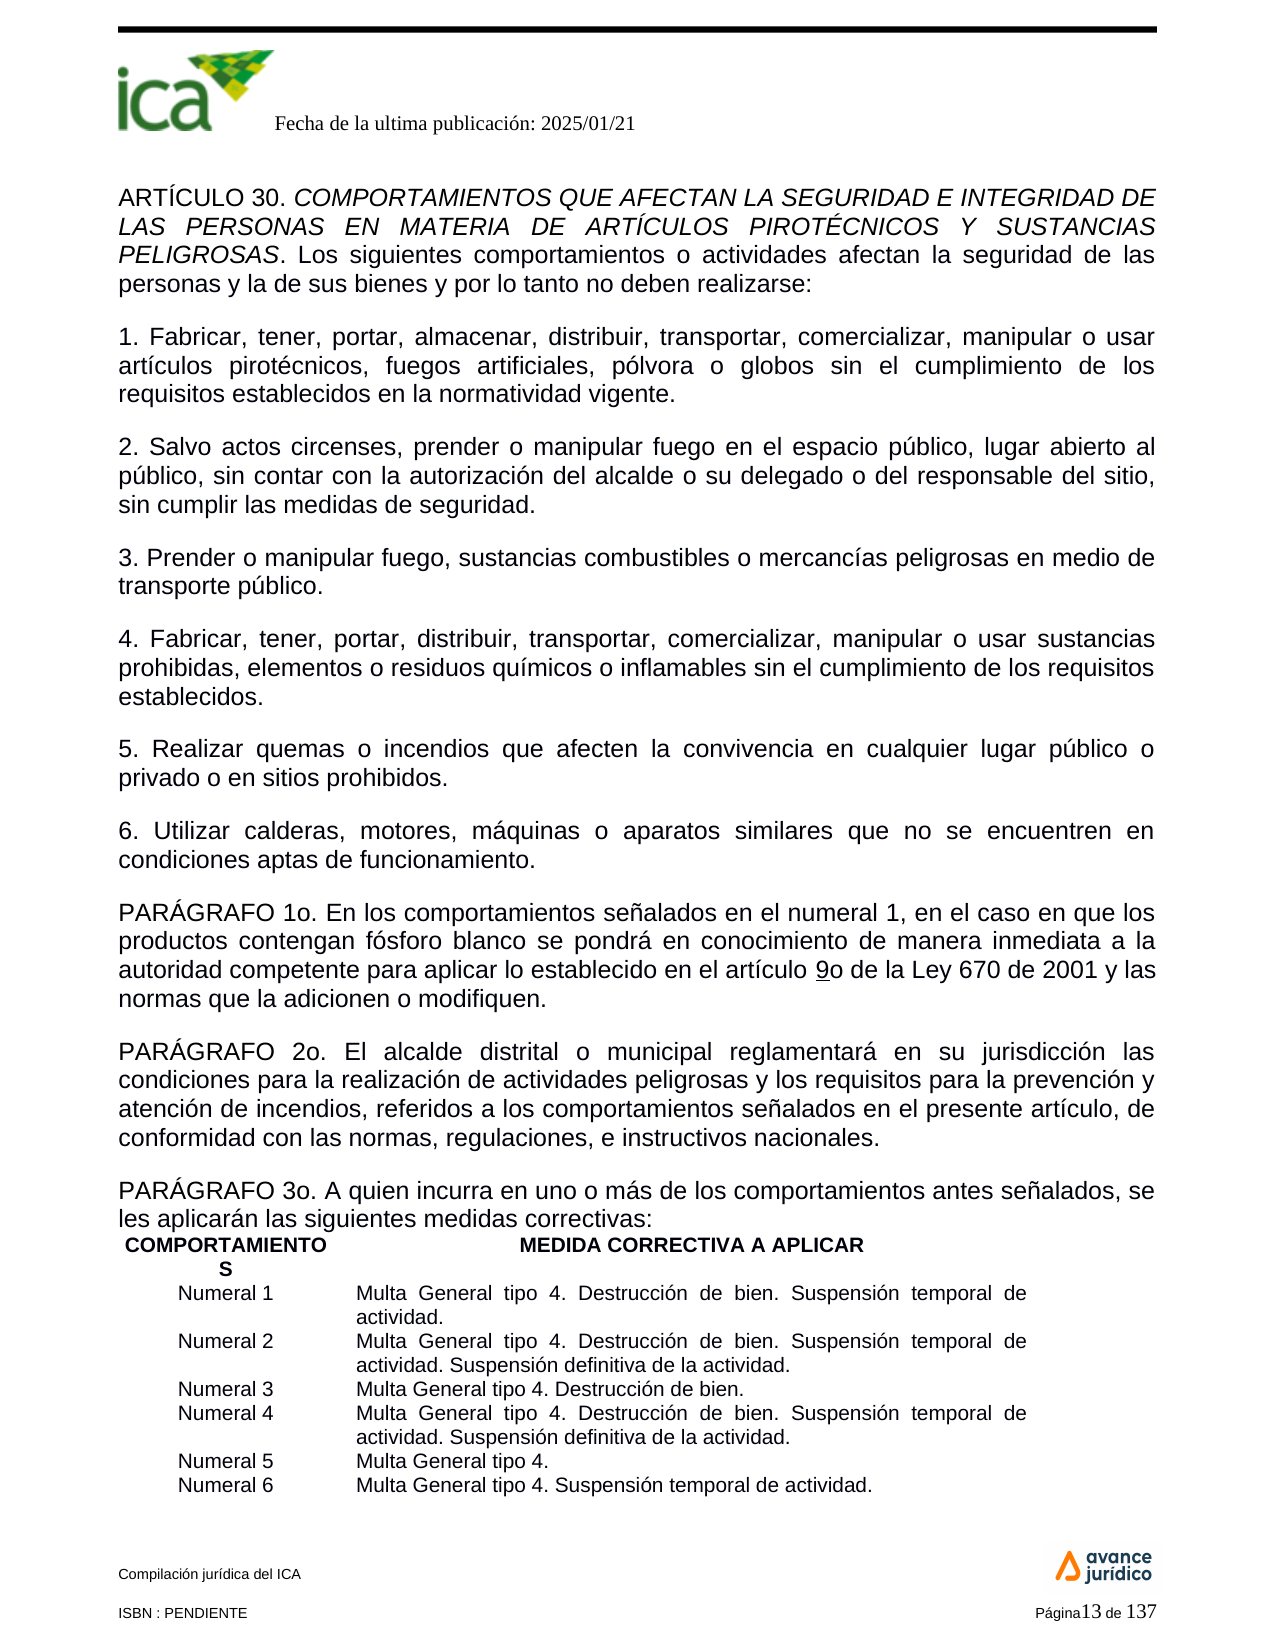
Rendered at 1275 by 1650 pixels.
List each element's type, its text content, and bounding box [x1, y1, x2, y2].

table_cell Multa General tipo 4. Destrucción de bien. Suspensión temporal de actividad. Suspensión definitiva de la actividad. [345, 1329, 1039, 1377]
table_cell Numeral 6 [107, 1473, 344, 1497]
table_header COMPORTAMIENTOS [107, 1233, 344, 1281]
text &$ARTÍCULO 30. COMPORTAMIENTOS QUE AFECTAN LA SEGURIDAD E INTEGRIDAD DE LAS PERSONAS EN MATERIA DE ARTÍCULOS PIROTÉCNICOS Y SUSTANCIAS PELIGROSAS. Los siguientes comportamientos o actividades afectan la seguridad de las personas y la de sus bienes y por lo tanto no deben realizarse: [118, 183, 1157, 298]
table_cell Numeral 5 [107, 1449, 344, 1473]
text 1. Fabricar, tener, portar, almacenar, distribuir, transportar, comercializar, manipular o usar artículos pirotécnicos, fuegos artificiales, pólvora o globos sin el cumplimiento de los requisitos establecidos en la normatividad vigente. [118, 322, 1157, 408]
table_cell Numeral 2 [107, 1329, 344, 1377]
table_cell Numeral 4 [107, 1401, 344, 1449]
text PARÁGRAFO 1o. En los comportamientos señalados en el numeral 1, en el caso en que los productos contengan fósforo blanco se pondrá en conocimiento de manera inmediata a la autoridad competente para aplicar lo establecido en el artículo 9o de la Ley 670 de 2001 y las normas que la adicionen o modifiquen. [118, 898, 1157, 1013]
text 6. Utilizar calderas, motores, máquinas o aparatos similares que no se encuentren en condiciones aptas de funcionamiento. [118, 816, 1157, 873]
text PARÁGRAFO 2o. El alcalde distrital o municipal reglamentará en su jurisdicción las condiciones para la realización de actividades peligrosas y los requisitos para la prevención y atención de incendios, referidos a los comportamientos señalados en el presente artículo, de conformidad con las normas, regulaciones, e instructivos nacionales. [118, 1037, 1157, 1152]
table_cell Numeral 1 [107, 1281, 344, 1329]
table_cell Multa General tipo 4. Destrucción de bien. Suspensión temporal de actividad. [345, 1281, 1039, 1329]
text 4. Fabricar, tener, portar, distribuir, transportar, comercializar, manipular o usar sustancias prohibidas, elementos o residuos químicos o inflamables sin el cumplimiento de los requisitos establecidos. [118, 624, 1157, 710]
table_cell Numeral 3 [107, 1377, 344, 1401]
text 5. Realizar quemas o incendios que afecten la convivencia en cualquier lugar público o privado o en sitios prohibidos. [118, 734, 1157, 792]
text 3. Prender o manipular fuego, sustancias combustibles o mercancías peligrosas en medio de transporte público. [118, 543, 1157, 600]
table_cell Multa General tipo 4. [345, 1449, 1039, 1473]
table_cell Multa General tipo 4. Destrucción de bien. Suspensión temporal de actividad. Suspensión definitiva de la actividad. [345, 1401, 1039, 1449]
table_cell Multa General tipo 4. Destrucción de bien. [345, 1377, 1039, 1401]
table_cell Multa General tipo 4. Suspensión temporal de actividad. [345, 1473, 1039, 1497]
text PARÁGRAFO 3o. A quien incurra en uno o más de los comportamientos antes señalados, se les aplicarán las siguientes medidas correctivas: [118, 1176, 1157, 1233]
table_header MEDIDA CORRECTIVA A APLICAR [345, 1233, 1039, 1281]
text 2. Salvo actos circenses, prender o manipular fuego en el espacio público, lugar abierto al público, sin contar con la autorización del alcalde o su delegado o del responsable del sitio, sin cumplir las medidas de seguridad. [118, 432, 1157, 518]
